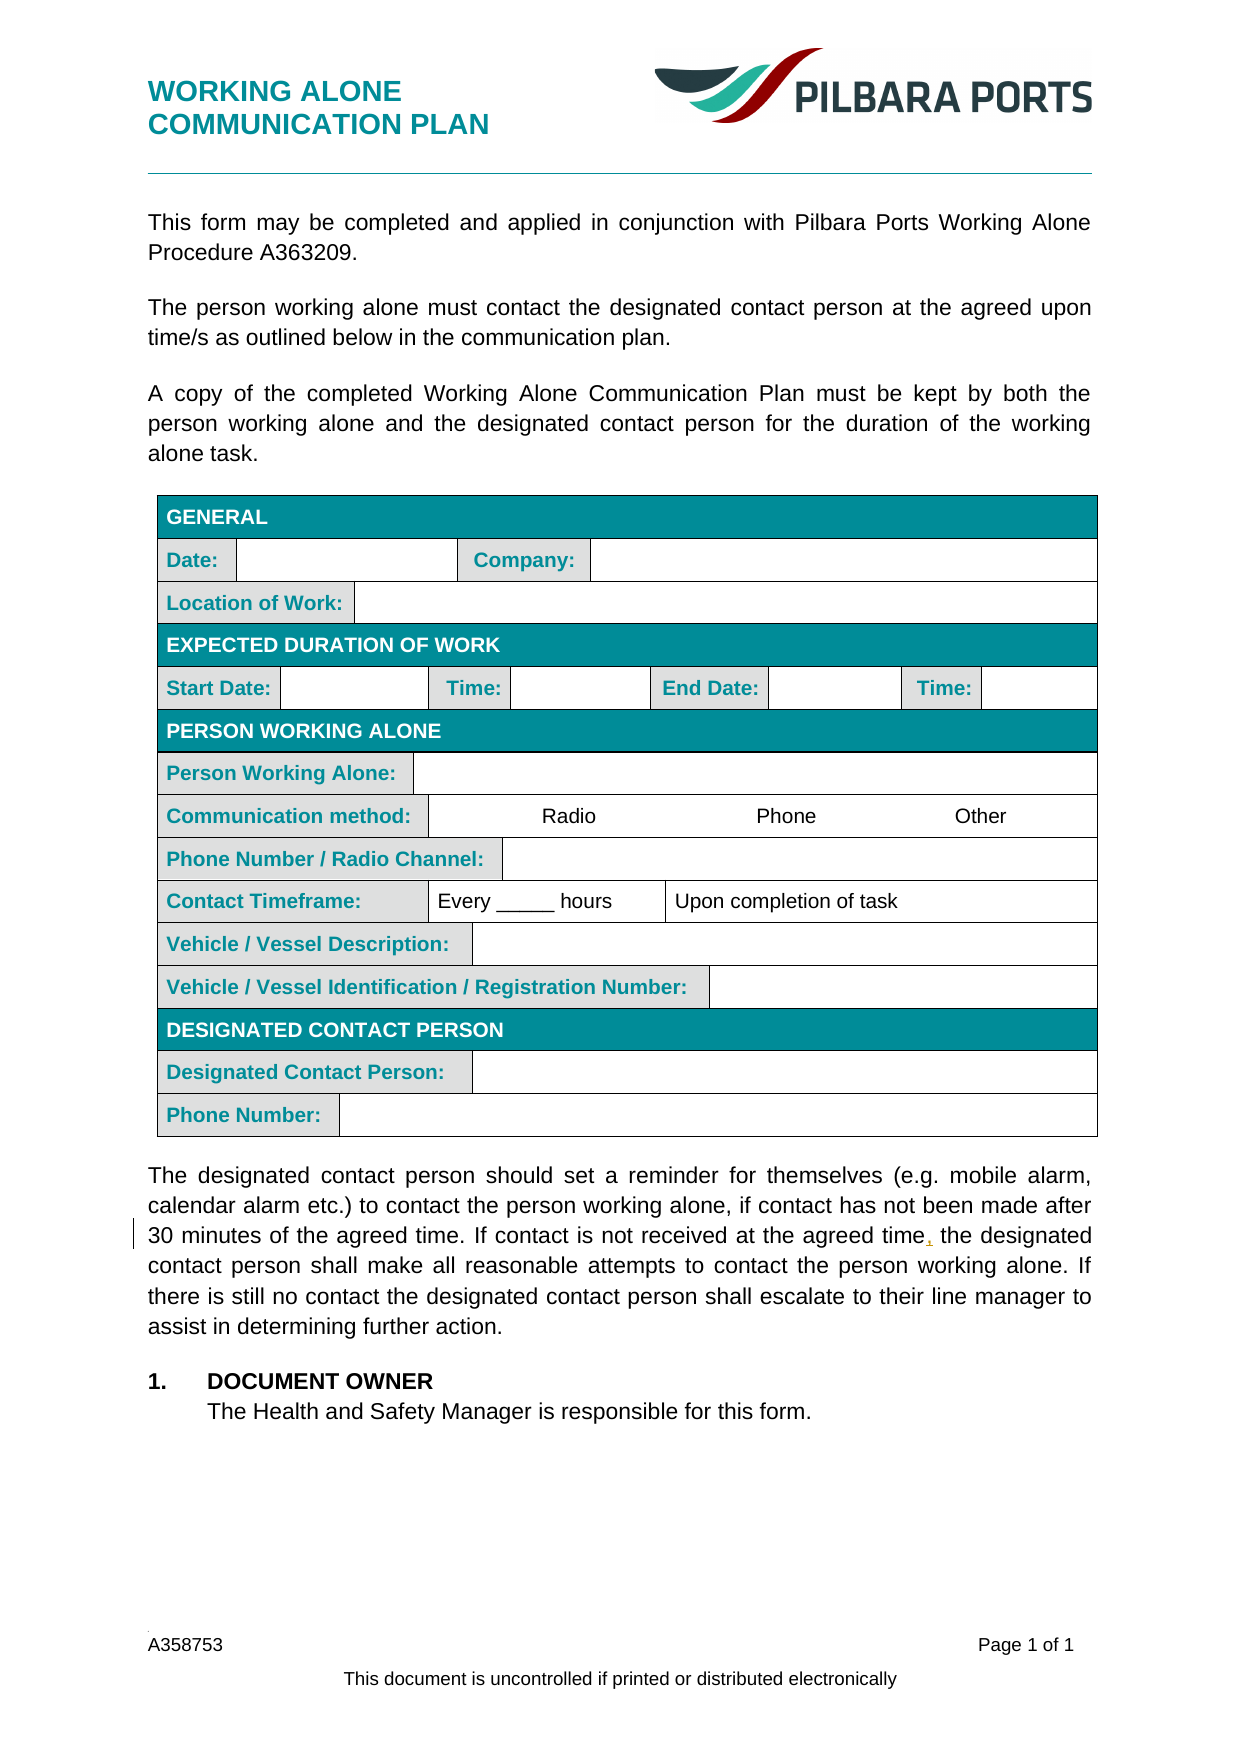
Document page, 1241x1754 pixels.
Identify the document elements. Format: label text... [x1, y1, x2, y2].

text The designated contact person should set a reminder for themselves (e.g. mobile alarm, calendar alarm etc.) to contact the person working alone, if contact has not been made after 30 minutes of the agreed time. If contact is not received at the agreed time the designated contact person shall make all reasonable attempts to contact the person working alone. If there is still no contact the designated contact person shall escalate to their line manager to assist in determining further action. [148, 1162, 1092, 1339]
table_cell [473, 1051, 1097, 1093]
text A copy of the completed Working Alone Communication Plan must be kept by both the person working alone and the designated contact person for the duration of the working alone task. [148, 379, 1092, 466]
table_cell [503, 838, 1097, 879]
table_cell Contact Timeframe: [158, 881, 428, 922]
table_cell [473, 923, 1097, 965]
table_cell Upon completion of task [666, 881, 1097, 922]
table_cell Time: [902, 667, 981, 709]
table_cell [355, 582, 1097, 623]
picture [654, 48, 1092, 123]
table_cell Time: [429, 667, 510, 709]
table_cell Date: [158, 539, 236, 581]
text The person working alone must contact the designated contact person at the agreed upon time/s as outlined below in the communication plan. [148, 294, 1092, 351]
table_cell [710, 966, 1097, 1008]
text This form may be completed and applied in conjunction with Pilbara Ports Working Alone Procedure A363209. [148, 209, 1092, 265]
table_cell Company: [458, 539, 590, 581]
subtitle document owner [148, 1368, 1092, 1394]
table_cell Phone Number: [158, 1094, 339, 1136]
table_cell [591, 539, 1097, 581]
table_cell Designated Contact Person: [158, 1051, 472, 1093]
table_cell Every _____ hours [429, 881, 665, 922]
table_cell Other [864, 795, 1097, 837]
table_cell designated contact person [158, 1009, 1097, 1050]
table_cell expected duration of work [158, 624, 1097, 666]
table_cell Location of Work: [158, 582, 354, 623]
table_cell [281, 667, 428, 709]
table_cell Phone [709, 795, 863, 837]
table_cell Start Date: [158, 667, 280, 709]
table_cell [237, 539, 457, 581]
table_cell [769, 667, 901, 709]
table_cell [414, 753, 1097, 794]
table_cell Communication method: [158, 795, 428, 837]
table_cell Radio [429, 795, 709, 837]
table_cell person working alone [158, 710, 1097, 751]
table_cell End Date: [651, 667, 768, 709]
text The Health and Safety Manager is responsible for this form. [207, 1398, 1092, 1424]
table_cell Phone Number / Radio Channel: [158, 838, 502, 879]
table_cell [982, 667, 1097, 709]
table_cell [511, 667, 650, 709]
table_header general [158, 496, 1097, 538]
table_cell Vehicle / Vessel Identification / Registration Number: [158, 966, 709, 1008]
table_cell Vehicle / Vessel Description: [158, 923, 472, 965]
table_cell [340, 1094, 1097, 1136]
table_cell Person Working Alone: [158, 753, 413, 794]
